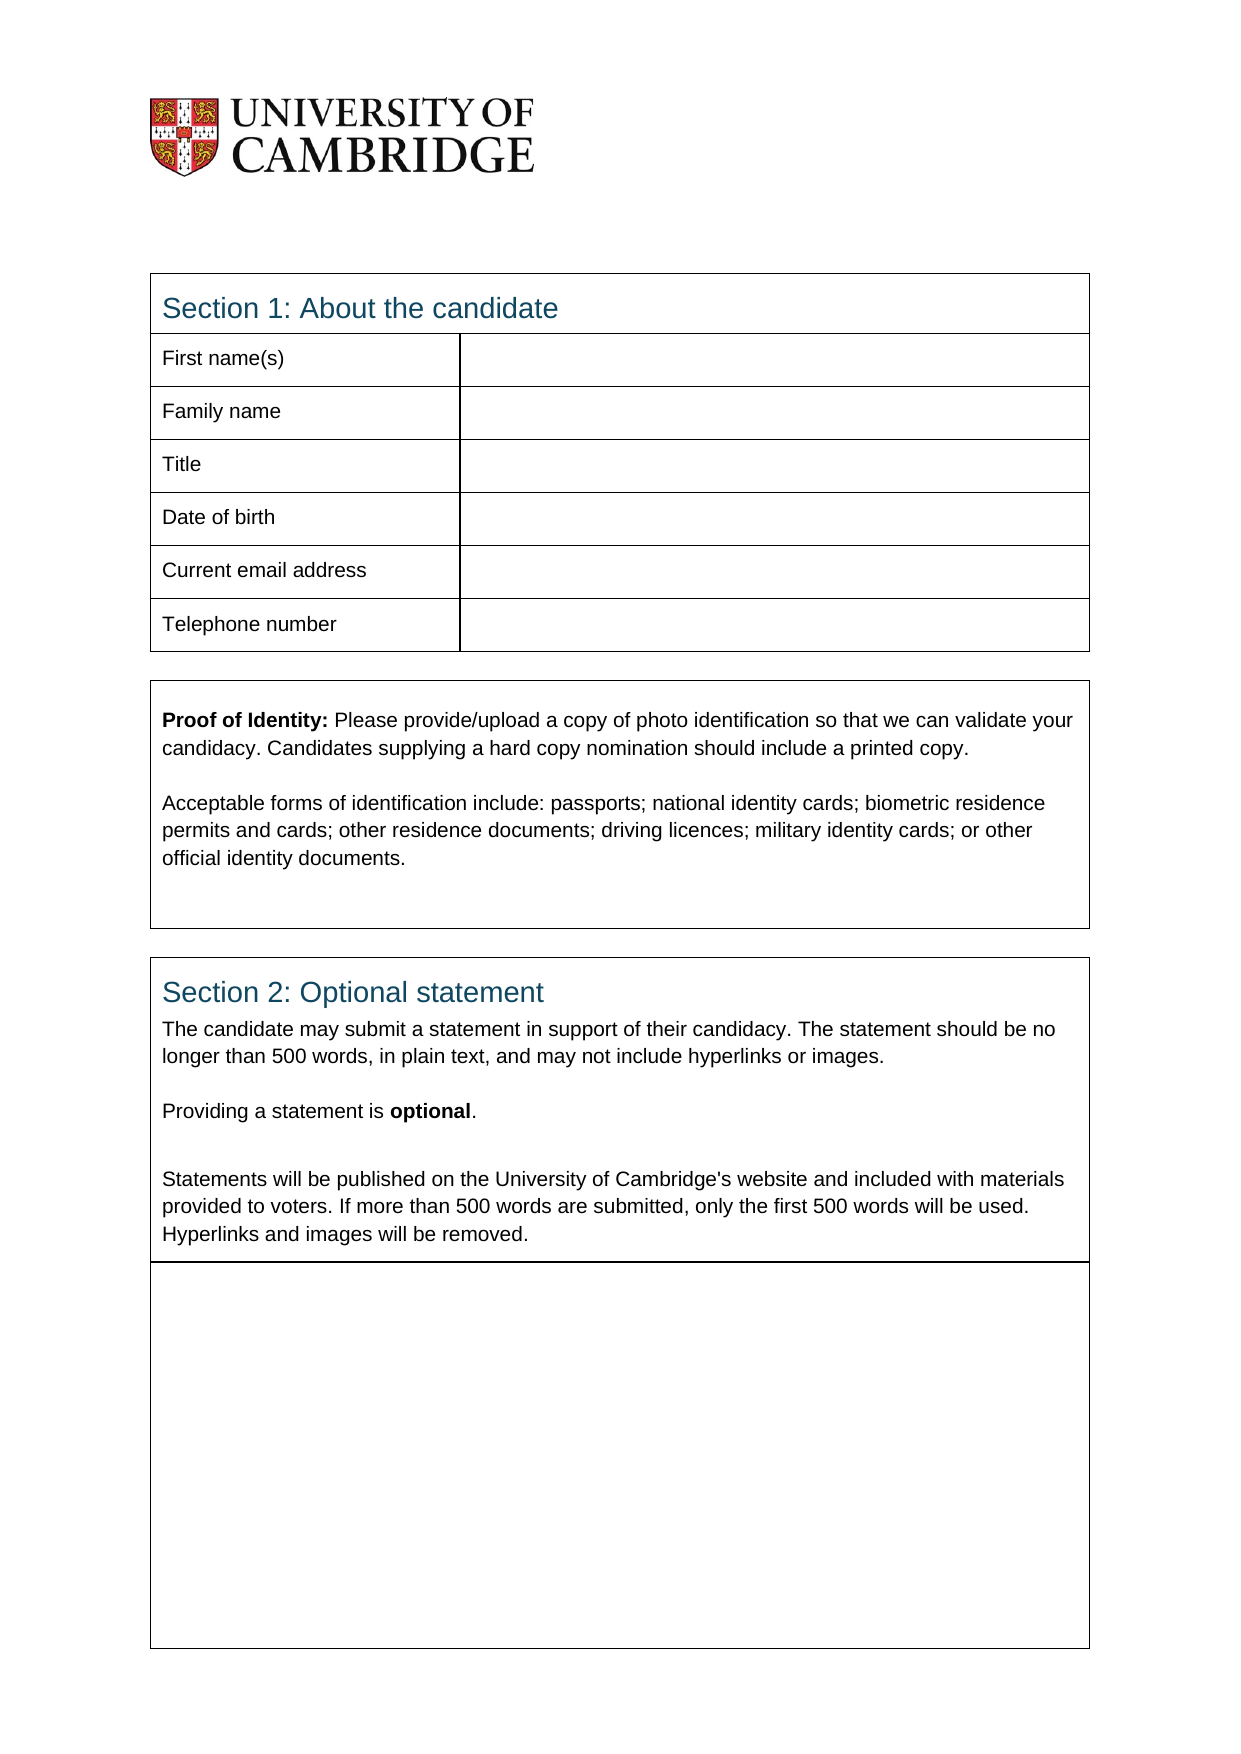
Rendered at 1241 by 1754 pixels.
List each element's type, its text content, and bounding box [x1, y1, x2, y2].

table_cell Current email address [151, 546, 459, 598]
table_cell First name(s) [151, 334, 459, 386]
table_cell [461, 546, 1089, 598]
table_header Section 2: Optional statement The candidate may submit a statement in support of their candidacy. The statement should be no longer than 500 words, in plain text, and may not include hyperlinks or images. Providing a statement is optional. Statements will be published on the University of Cambridge's website and included with materials provided to voters. If more than 500 words are submitted, only the first 500 words will be used. Hyperlinks and images will be removed. [151, 958, 1089, 1261]
table_header Section 1: About the candidate [151, 274, 1089, 332]
table_cell [151, 1263, 1089, 1647]
table_cell Family name [151, 387, 459, 439]
table_cell Date of birth [151, 493, 459, 545]
table_cell [461, 387, 1089, 439]
table_cell [461, 440, 1089, 492]
table_cell [461, 334, 1089, 386]
table_cell Telephone number [151, 599, 459, 651]
table_cell [461, 493, 1089, 545]
picture [150, 97, 534, 177]
table_header Proof of Identity: Please provide/upload a copy of photo identification so that we can validate your candidacy. Candidates supplying a hard copy nomination should include a printed copy. Acceptable forms of identification include: passports; national identity cards; biometric residence permits and cards; other residence documents; driving licences; military identity cards; or other official identity documents. [151, 681, 1089, 928]
table_cell [461, 599, 1089, 651]
table_cell Title [151, 440, 459, 492]
